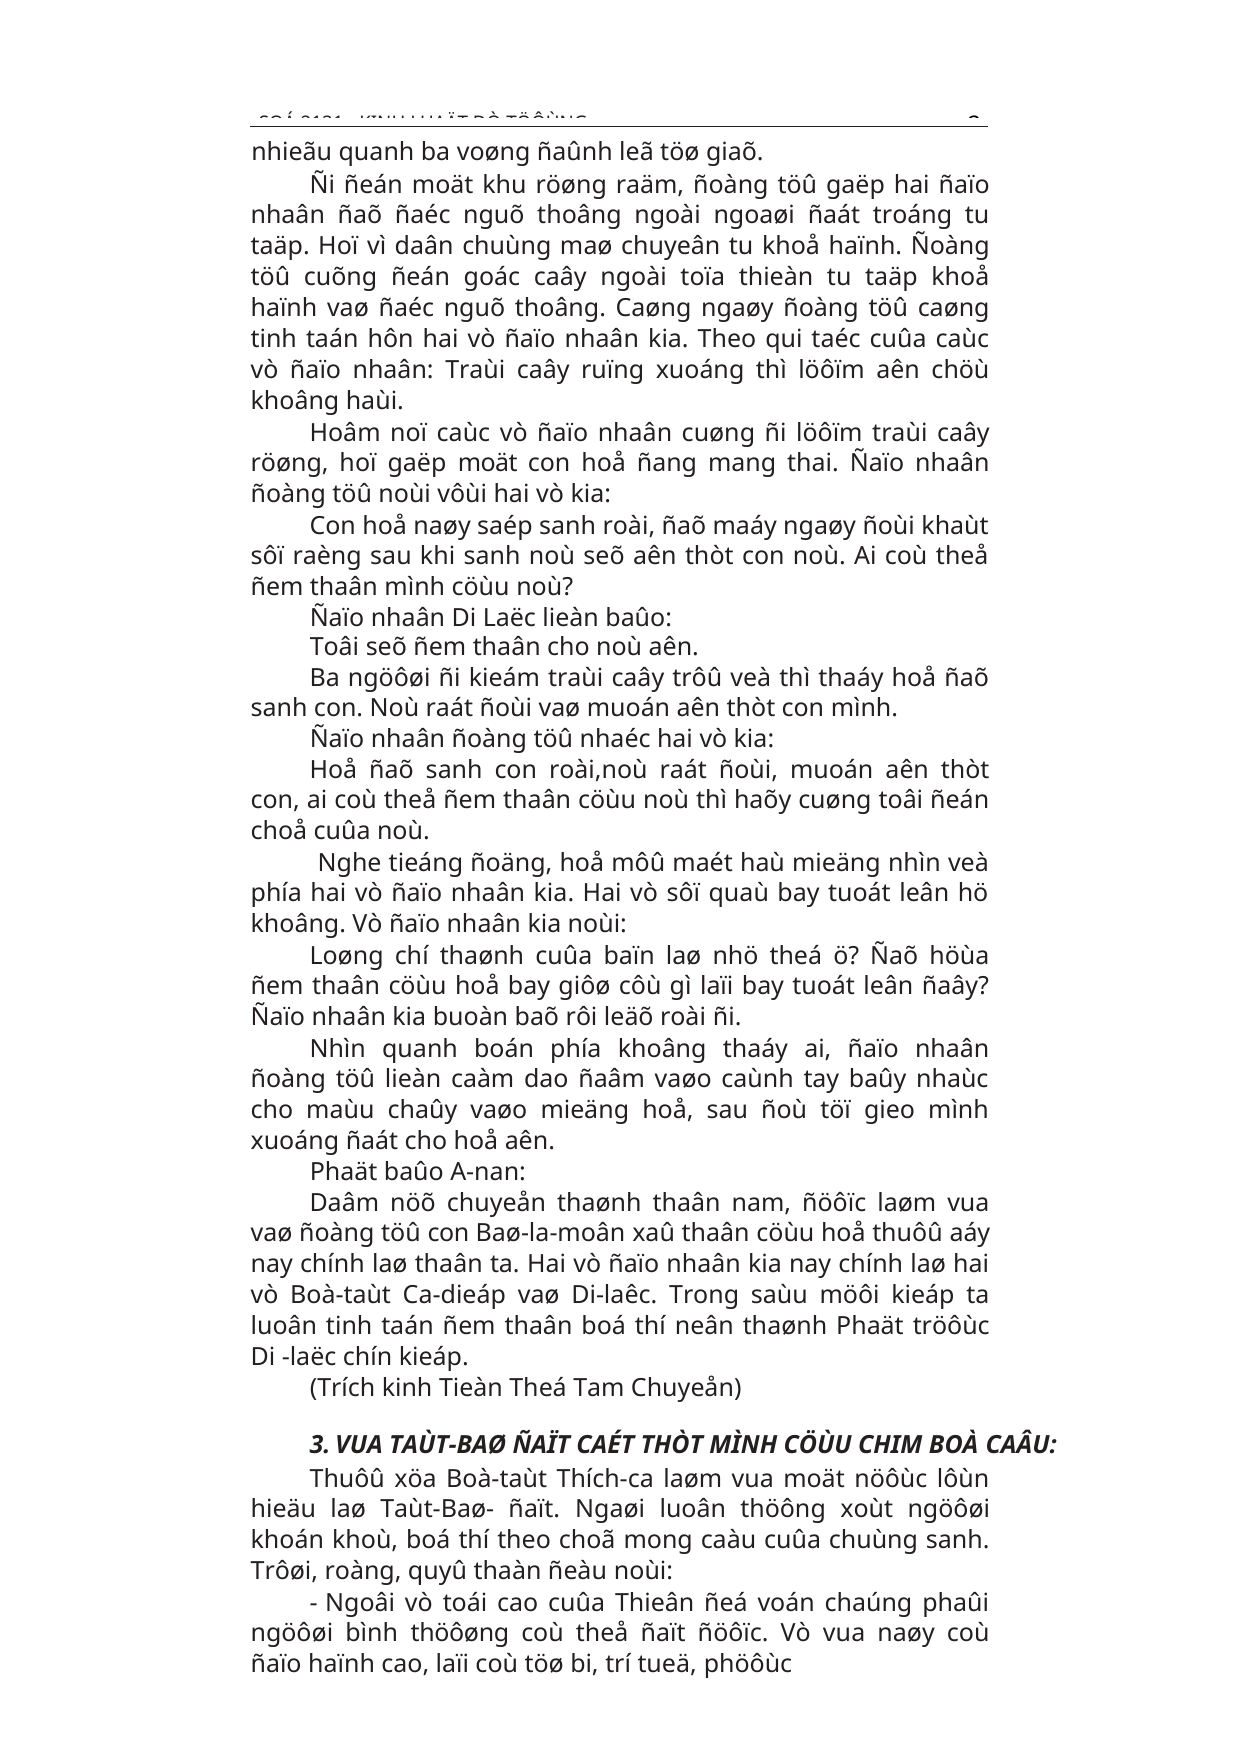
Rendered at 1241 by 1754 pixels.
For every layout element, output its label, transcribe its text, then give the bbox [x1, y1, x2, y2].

text Phaät baûo A-nan: [309, 1157, 1092, 1186]
text Ba ngöôøi ñi kieám traùi caây trôû veà thì thaáy hoå ñaõ sanh con. Noù raát ñoùi vaø muoán aên thòt con mình. [250, 662, 990, 724]
text Ñaïo nhaân ñoàng töû nhaéc hai vò kia: [309, 724, 1092, 753]
text Con hoå naøy saép sanh roài, ñaõ maáy ngaøy ñoùi khaùt sôï raèng sau khi sanh noù seõ aên thòt con noù. Ai coù theå ñem thaân mình cöùu noù? [250, 510, 990, 603]
text Loøng chí thaønh cuûa baïn laø nhö theá ö? Ñaõ höùa ñem thaân cöùu hoå bay giôø côù gì laïi bay tuoát leân ñaây? Ñaïo nhaân kia buoàn baõ rôi leäõ roài ñi. [250, 940, 990, 1033]
text Nhìn quanh boán phía khoâng thaáy ai, ñaïo nhaân ñoàng töû lieàn caàm dao ñaâm vaøo caùnh tay baûy nhaùc cho maùu chaûy vaøo mieäng hoå, sau ñoù töï gieo mình xuoáng ñaát cho hoå aên. [250, 1033, 990, 1157]
text Hoâm noï caùc vò ñaïo nhaân cuøng ñi löôïm traùi caây röøng, hoï gaëp moät con hoå ñang mang thai. Ñaïo nhaân ñoàng töû noùi vôùi hai vò kia: [250, 417, 990, 510]
text nhieãu quanh ba voøng ñaûnh leã töø giaõ. [251, 134, 1092, 167]
subtitle VUA TAÙT-BAØ ÑAÏT CAÉT THÒT MÌNH CÖÙU CHIM BOÀ CAÂU: [309, 1428, 1092, 1460]
text Daâm nöõ chuyeån thaønh thaân nam, ñöôïc laøm vua vaø ñoàng töû con Baø-la-moân xaû thaân cöùu hoå thuôû aáy nay chính laø thaân ta. Hai vò ñaïo nhaân kia nay chính laø hai vò Boà-taùt Ca-dieáp vaø Di-laêc. Trong saùu möôi kieáp ta luoân tinh taán ñem thaân boá thí neân thaønh Phaät tröôùc Di -laëc chín kieáp. [250, 1186, 990, 1373]
text Ñaïo nhaân Di Laëc lieàn baûo: [309, 603, 1092, 632]
text Ñi ñeán moät khu röøng raäm, ñoàng töû gaëp hai ñaïo nhaân ñaõ ñaéc nguõ thoâng ngoài ngoaøi ñaát troáng tu taäp. Hoï vì daân chuùng maø chuyeân tu khoå haïnh. Ñoàng töû cuõng ñeán goác caây ngoài toïa thieàn tu taäp khoå haïnh vaø ñaéc nguõ thoâng. Caøng ngaøy ñoàng töû caøng tinh taán hôn hai vò ñaïo nhaân kia. Theo qui taéc cuûa caùc vò ñaïo nhaân: Traùi caây ruïng xuoáng thì löôïm aên chöù khoâng haùi. [250, 168, 990, 417]
list Ngoâi vò toái cao cuûa Thieân ñeá voán chaúng phaûi ngöôøi bình thöôøng coù theå ñaït ñöôïc. Vò vua naøy coù ñaïo haïnh cao, laïi coù töø bi, trí tueä, phöôùc [250, 1586, 990, 1679]
text Hoå ñaõ sanh con roài,noù raát ñoùi, muoán aên thòt con, ai coù theå ñem thaân cöùu noù thì haõy cuøng toâi ñeán choå cuûa noù. [250, 754, 990, 847]
text Toâi seõ ñem thaân cho noù aên. [309, 632, 1092, 662]
text Nghe tieáng ñoäng, hoå môû maét haù mieäng nhìn veà phía hai vò ñaïo nhaân kia. Hai vò sôï quaù bay tuoát leân hö khoâng. Vò ñaïo nhaân kia noùi: [250, 847, 990, 940]
text (Trích kinh Tieàn Theá Tam Chuyeån) [309, 1373, 1092, 1403]
text Thuôû xöa Boà-taùt Thích-ca laøm vua moät nöôùc lôùn hieäu laø Taùt-Baø- ñaït. Ngaøi luoân thöông xoùt ngöôøi khoán khoù, boá thí theo choã mong caàu cuûa chuùng sanh. Trôøi, roàng, quyû thaàn ñeàu noùi: [250, 1462, 990, 1586]
